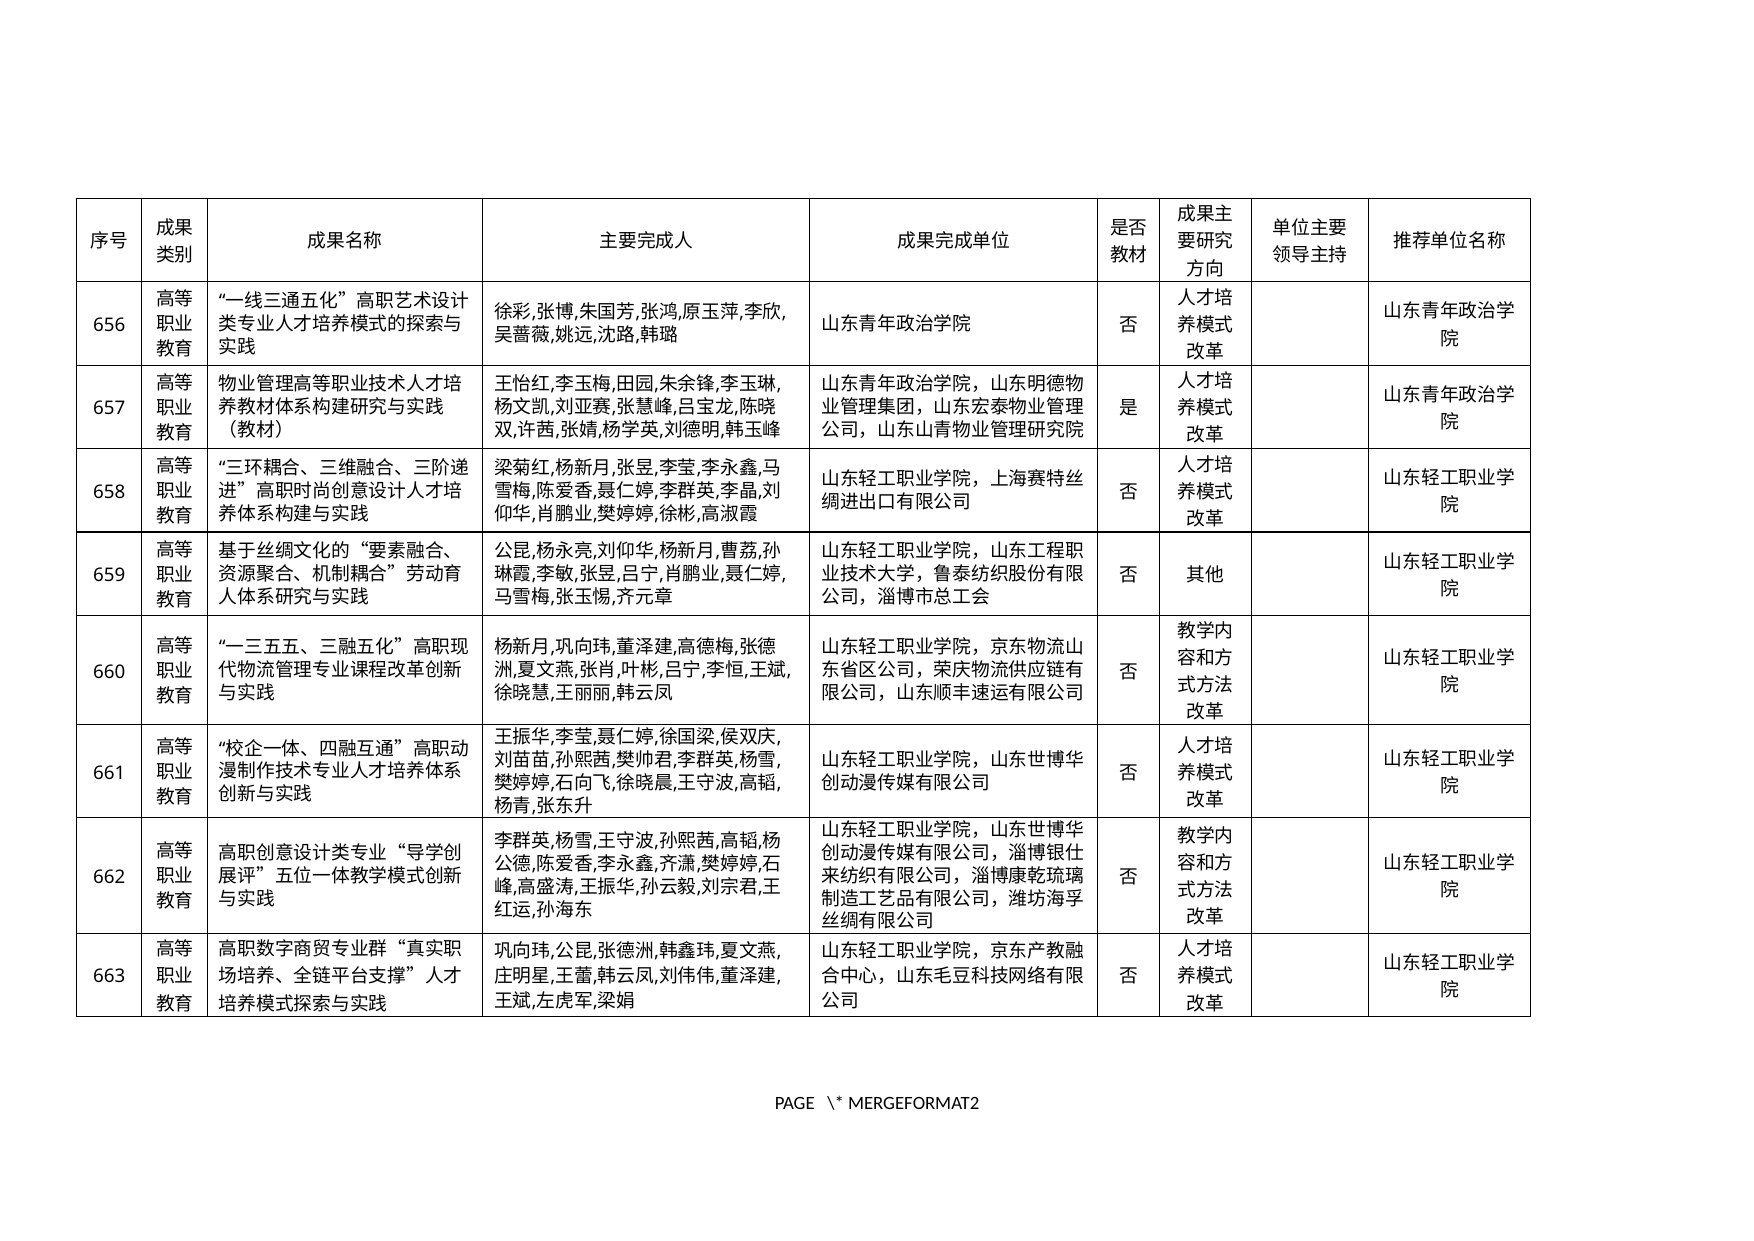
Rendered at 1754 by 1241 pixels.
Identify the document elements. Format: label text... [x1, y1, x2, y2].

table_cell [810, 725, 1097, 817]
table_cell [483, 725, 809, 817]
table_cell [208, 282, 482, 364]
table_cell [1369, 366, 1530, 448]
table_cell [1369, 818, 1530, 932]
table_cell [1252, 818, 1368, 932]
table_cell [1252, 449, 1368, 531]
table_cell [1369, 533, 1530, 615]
table_header 成果类别 [142, 199, 207, 281]
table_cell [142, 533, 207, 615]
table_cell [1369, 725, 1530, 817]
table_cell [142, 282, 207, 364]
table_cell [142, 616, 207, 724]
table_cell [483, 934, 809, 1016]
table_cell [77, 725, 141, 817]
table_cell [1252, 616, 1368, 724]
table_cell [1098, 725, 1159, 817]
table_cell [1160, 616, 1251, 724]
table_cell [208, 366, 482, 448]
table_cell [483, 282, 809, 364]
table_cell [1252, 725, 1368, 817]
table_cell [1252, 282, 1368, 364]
table_header 成果完成单位 [810, 199, 1097, 281]
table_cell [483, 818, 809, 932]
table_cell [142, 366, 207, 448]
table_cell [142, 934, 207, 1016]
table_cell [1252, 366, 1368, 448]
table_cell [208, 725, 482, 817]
table_header 主要完成人 [483, 199, 809, 281]
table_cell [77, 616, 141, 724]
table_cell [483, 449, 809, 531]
table_header 成果名称 [208, 199, 482, 281]
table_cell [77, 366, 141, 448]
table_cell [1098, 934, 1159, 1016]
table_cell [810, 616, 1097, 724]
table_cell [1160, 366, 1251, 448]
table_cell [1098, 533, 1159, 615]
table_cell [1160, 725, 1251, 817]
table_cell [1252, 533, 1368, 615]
table_header 成果主要研究方向 [1160, 199, 1251, 281]
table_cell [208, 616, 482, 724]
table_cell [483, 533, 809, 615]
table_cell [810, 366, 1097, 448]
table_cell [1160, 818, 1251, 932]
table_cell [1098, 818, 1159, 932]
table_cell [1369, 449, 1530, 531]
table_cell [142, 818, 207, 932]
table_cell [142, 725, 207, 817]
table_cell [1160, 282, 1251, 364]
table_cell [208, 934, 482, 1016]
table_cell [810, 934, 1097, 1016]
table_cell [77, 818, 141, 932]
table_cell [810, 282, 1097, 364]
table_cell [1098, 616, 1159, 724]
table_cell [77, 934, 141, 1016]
table_header 单位主要 领导主持 [1252, 199, 1368, 281]
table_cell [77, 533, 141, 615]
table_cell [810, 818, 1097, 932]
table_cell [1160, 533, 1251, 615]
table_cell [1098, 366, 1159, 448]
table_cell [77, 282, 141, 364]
table_header 是否教材 [1098, 199, 1159, 281]
table_header 推荐单位名称 [1369, 199, 1530, 281]
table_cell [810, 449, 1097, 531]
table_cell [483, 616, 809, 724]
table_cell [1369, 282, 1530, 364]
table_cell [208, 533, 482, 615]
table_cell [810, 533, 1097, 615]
table_header 序号 [77, 199, 141, 281]
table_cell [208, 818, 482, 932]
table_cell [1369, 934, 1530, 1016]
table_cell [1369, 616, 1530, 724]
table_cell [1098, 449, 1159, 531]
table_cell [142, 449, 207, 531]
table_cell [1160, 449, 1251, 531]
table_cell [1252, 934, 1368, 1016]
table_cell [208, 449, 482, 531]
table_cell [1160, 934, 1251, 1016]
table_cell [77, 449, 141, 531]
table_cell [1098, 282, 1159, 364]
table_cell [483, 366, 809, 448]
